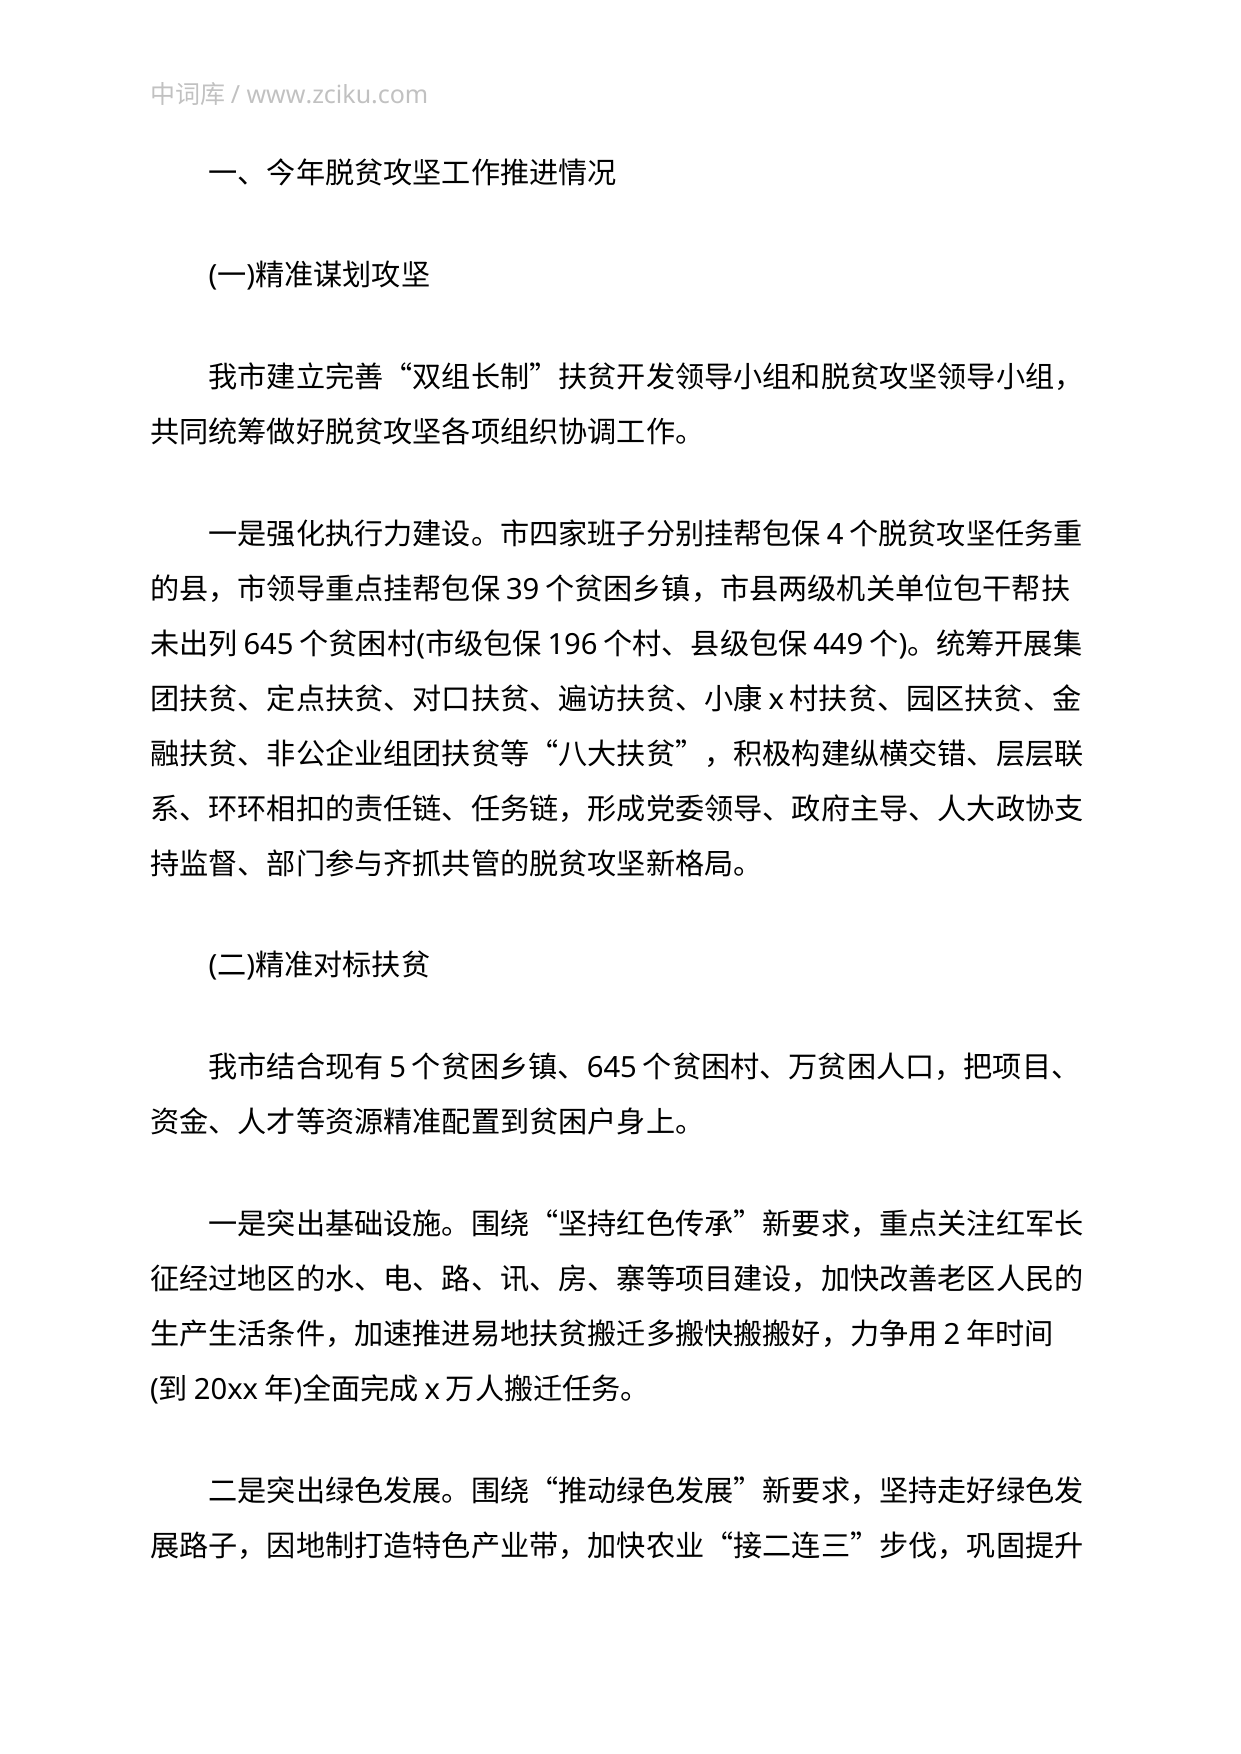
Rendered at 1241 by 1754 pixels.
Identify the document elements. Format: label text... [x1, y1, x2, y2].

text 一是强化执行力建设。市四家班子分别挂帮包保4个脱贫攻坚任务重的县，市领导重点挂帮包保39个贫困乡镇，市县两级机关单位包干帮扶未出列645个贫困村(市级包保196个村、县级包保449个)。统筹开展集团扶贫、定点扶贫、对口扶贫、遍访扶贫、小康x村扶贫、园区扶贫、金融扶贫、非公企业组团扶贫等“八大扶贫”，积极构建纵横交错、层层联系、环环相扣的责任链、任务链，形成党委领导、政府主导、人大政协支持监督、部门参与齐抓共管的脱贫攻坚新格局。 [150, 510, 1090, 882]
text 我市结合现有5个贫困乡镇、645个贫困村、万贫困人口，把项目、资金、人才等资源精准配置到贫困户身上。 [150, 1044, 1090, 1141]
text 一是突出基础设施。围绕“坚持红色传承”新要求，重点关注红军长征经过地区的水、电、路、讯、房、寨等项目建设，加快改善老区人民的生产生活条件，加速推进易地扶贫搬迁多搬快搬搬好，力争用2年时间(到20xx年)全面完成x万人搬迁任务。 [150, 1201, 1090, 1408]
text (一)精准谋划攻坚 [150, 252, 1090, 294]
text 一、今年脱贫攻坚工作推进情况 [150, 150, 1090, 192]
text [150, 1467, 1090, 1565]
text (二)精准对标扶贫 [150, 942, 1090, 984]
text 我市建立完善“双组长制”扶贫开发领导小组和脱贫攻坚领导小组，共同统筹做好脱贫攻坚各项组织协调工作。 [150, 354, 1090, 451]
